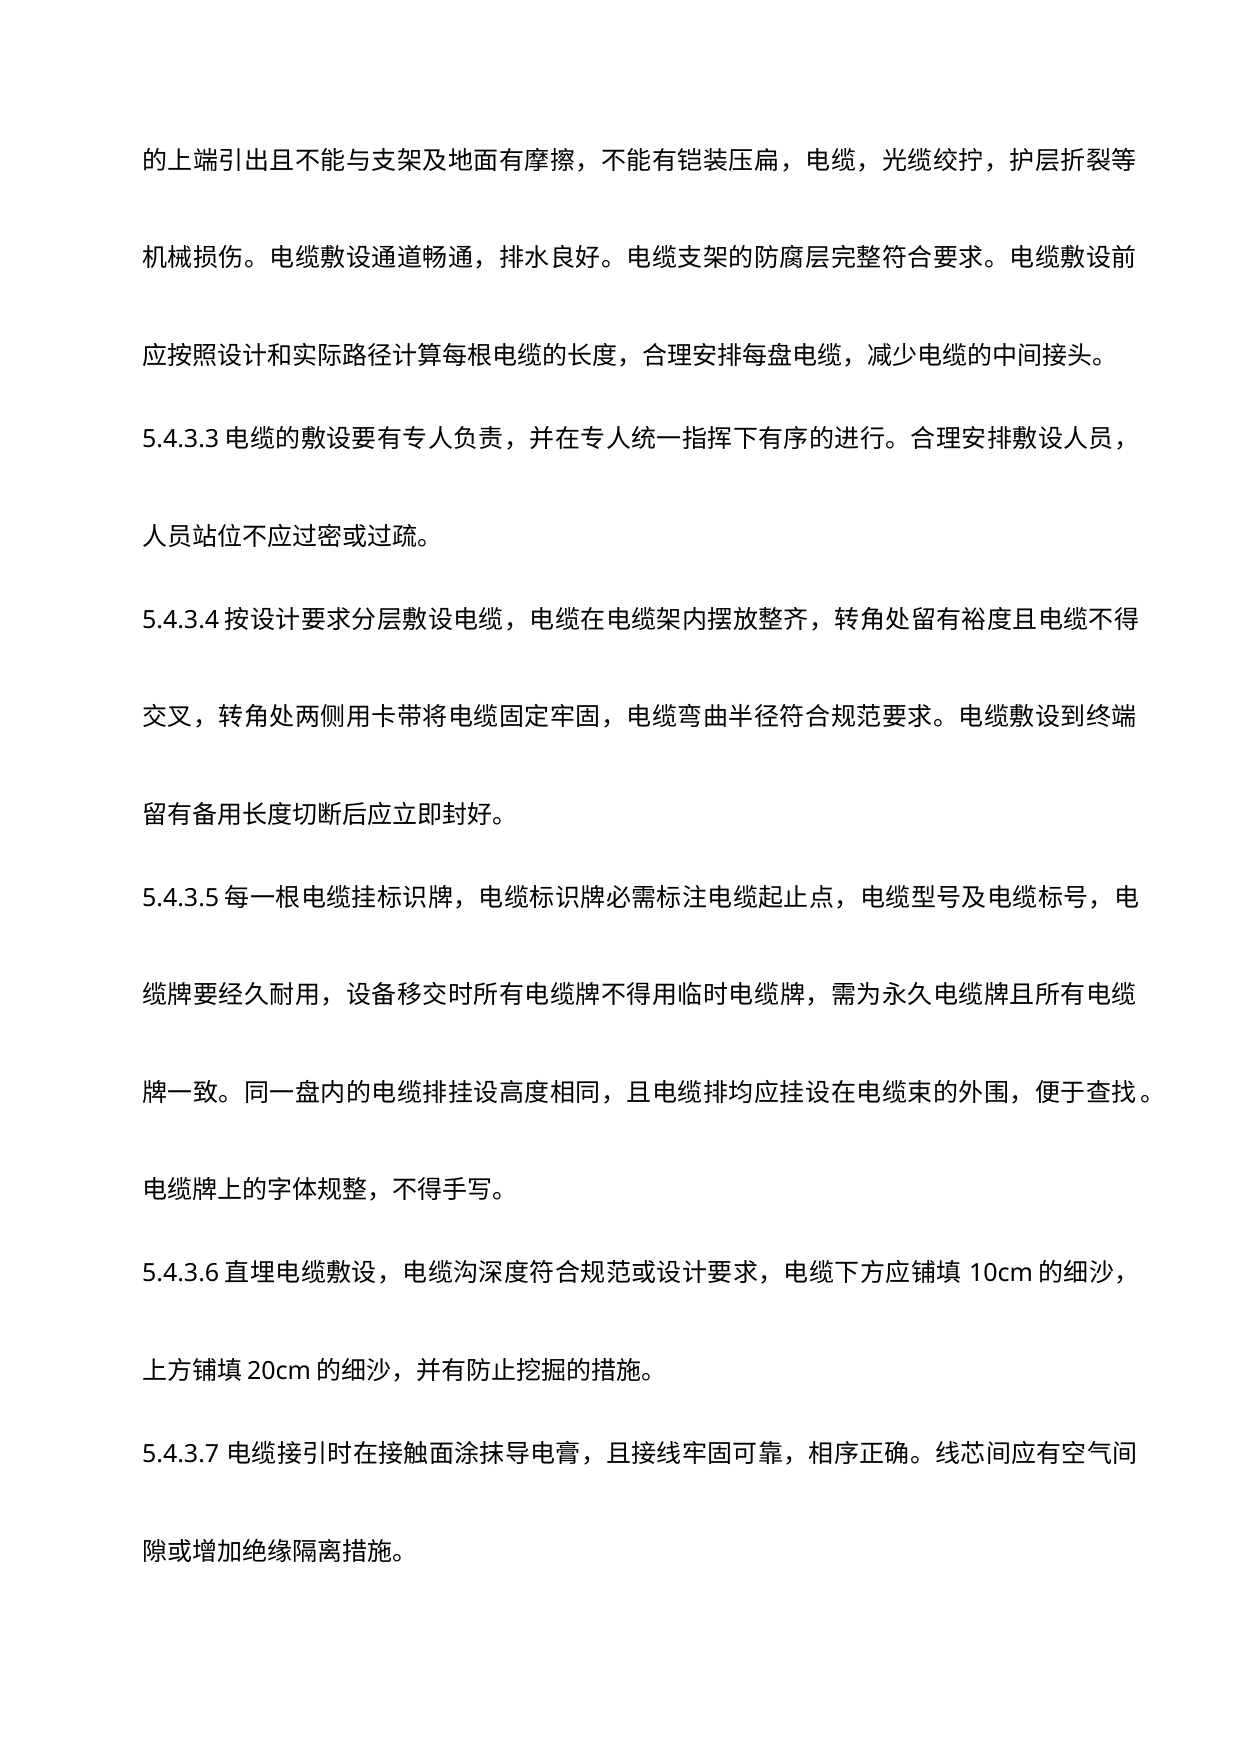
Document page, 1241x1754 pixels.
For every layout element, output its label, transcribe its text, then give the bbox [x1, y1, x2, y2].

text 5.4.3.4按设计要求分层敷设电缆，电缆在电缆架内摆放整齐，转角处留有裕度且电缆不得交叉，转角处两侧用卡带将电缆固定牢固，电缆弯曲半径符合规范要求。电缆敷设到终端留有备用长度切断后应立即封好。 [142, 585, 1140, 845]
text 5.4.3.6直埋电缆敷设，电缆沟深度符合规范或设计要求，电缆下方应铺填10cm的细沙，上方铺填20cm的细沙，并有防止挖掘的措施。 [142, 1238, 1140, 1401]
text 5.4.3.5每一根电缆挂标识牌，电缆标识牌必需标注电缆起止点，电缆型号及电缆标号，电缆牌要经久耐用，设备移交时所有电缆牌不得用临时电缆牌，需为永久电缆牌且所有电缆牌一致。同一盘内的电缆排挂设高度相同，且电缆排均应挂设在电缆束的外围，便于查找。电缆牌上的字体规整，不得手写。 [142, 863, 1140, 1220]
text 5.4.3.7 电缆接引时在接触面涂抹导电膏，且接线牢固可靠，相序正确。线芯间应有空气间隙或增加绝缘隔离措施。 [142, 1419, 1140, 1582]
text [142, 126, 1140, 386]
text 5.4.3.3电缆的敷设要有专人负责，并在专人统一指挥下有序的进行。合理安排敷设人员，人员站位不应过密或过疏。 [142, 404, 1140, 567]
